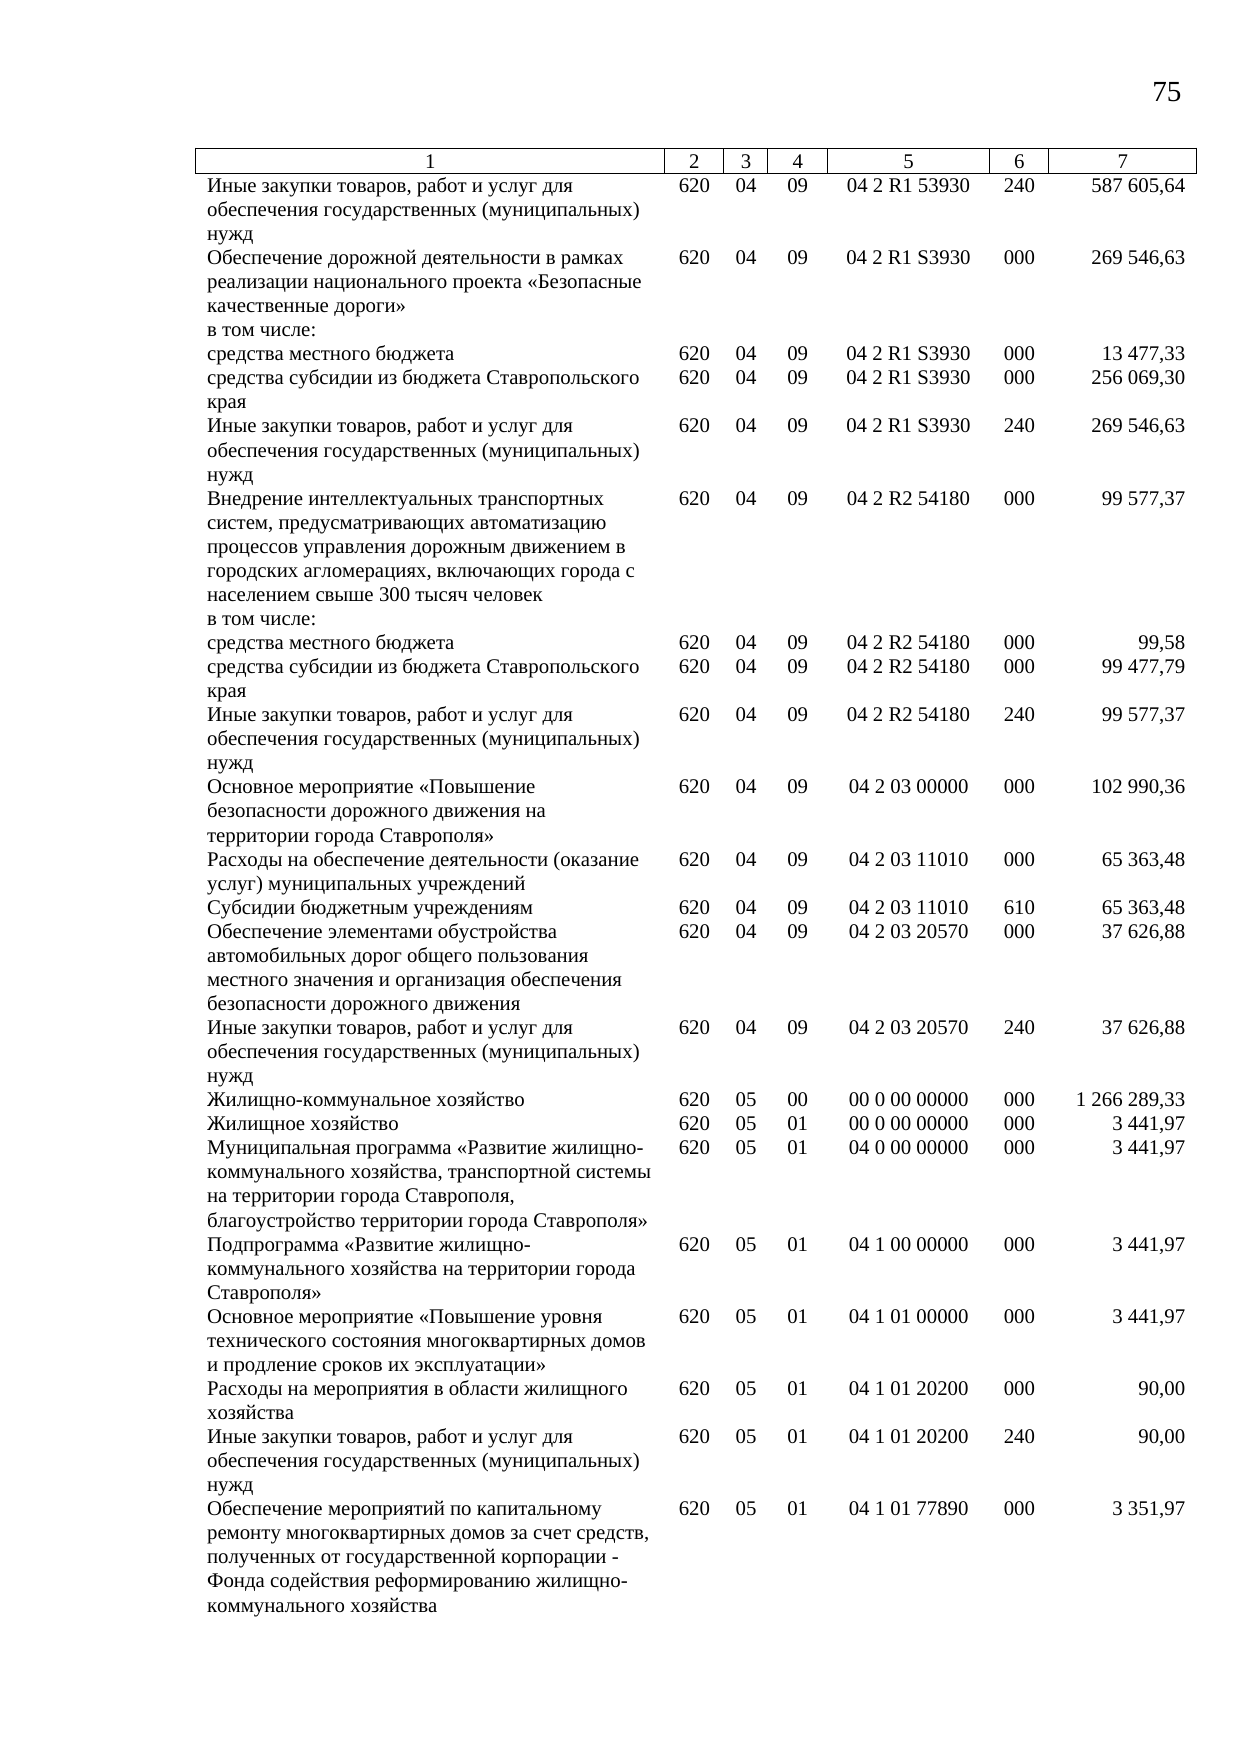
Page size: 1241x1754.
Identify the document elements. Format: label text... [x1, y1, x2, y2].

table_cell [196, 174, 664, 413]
table_header 4 [768, 149, 827, 173]
table_header 7 [1049, 149, 1196, 173]
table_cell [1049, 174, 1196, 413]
table_header 5 [828, 149, 989, 173]
table_header 1 [196, 149, 664, 173]
table_header 2 [665, 149, 723, 173]
table_header 6 [990, 149, 1048, 173]
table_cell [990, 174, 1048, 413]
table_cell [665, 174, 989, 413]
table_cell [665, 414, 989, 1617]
table_header 3 [724, 149, 767, 173]
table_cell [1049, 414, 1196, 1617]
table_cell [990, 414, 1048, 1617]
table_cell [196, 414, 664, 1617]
